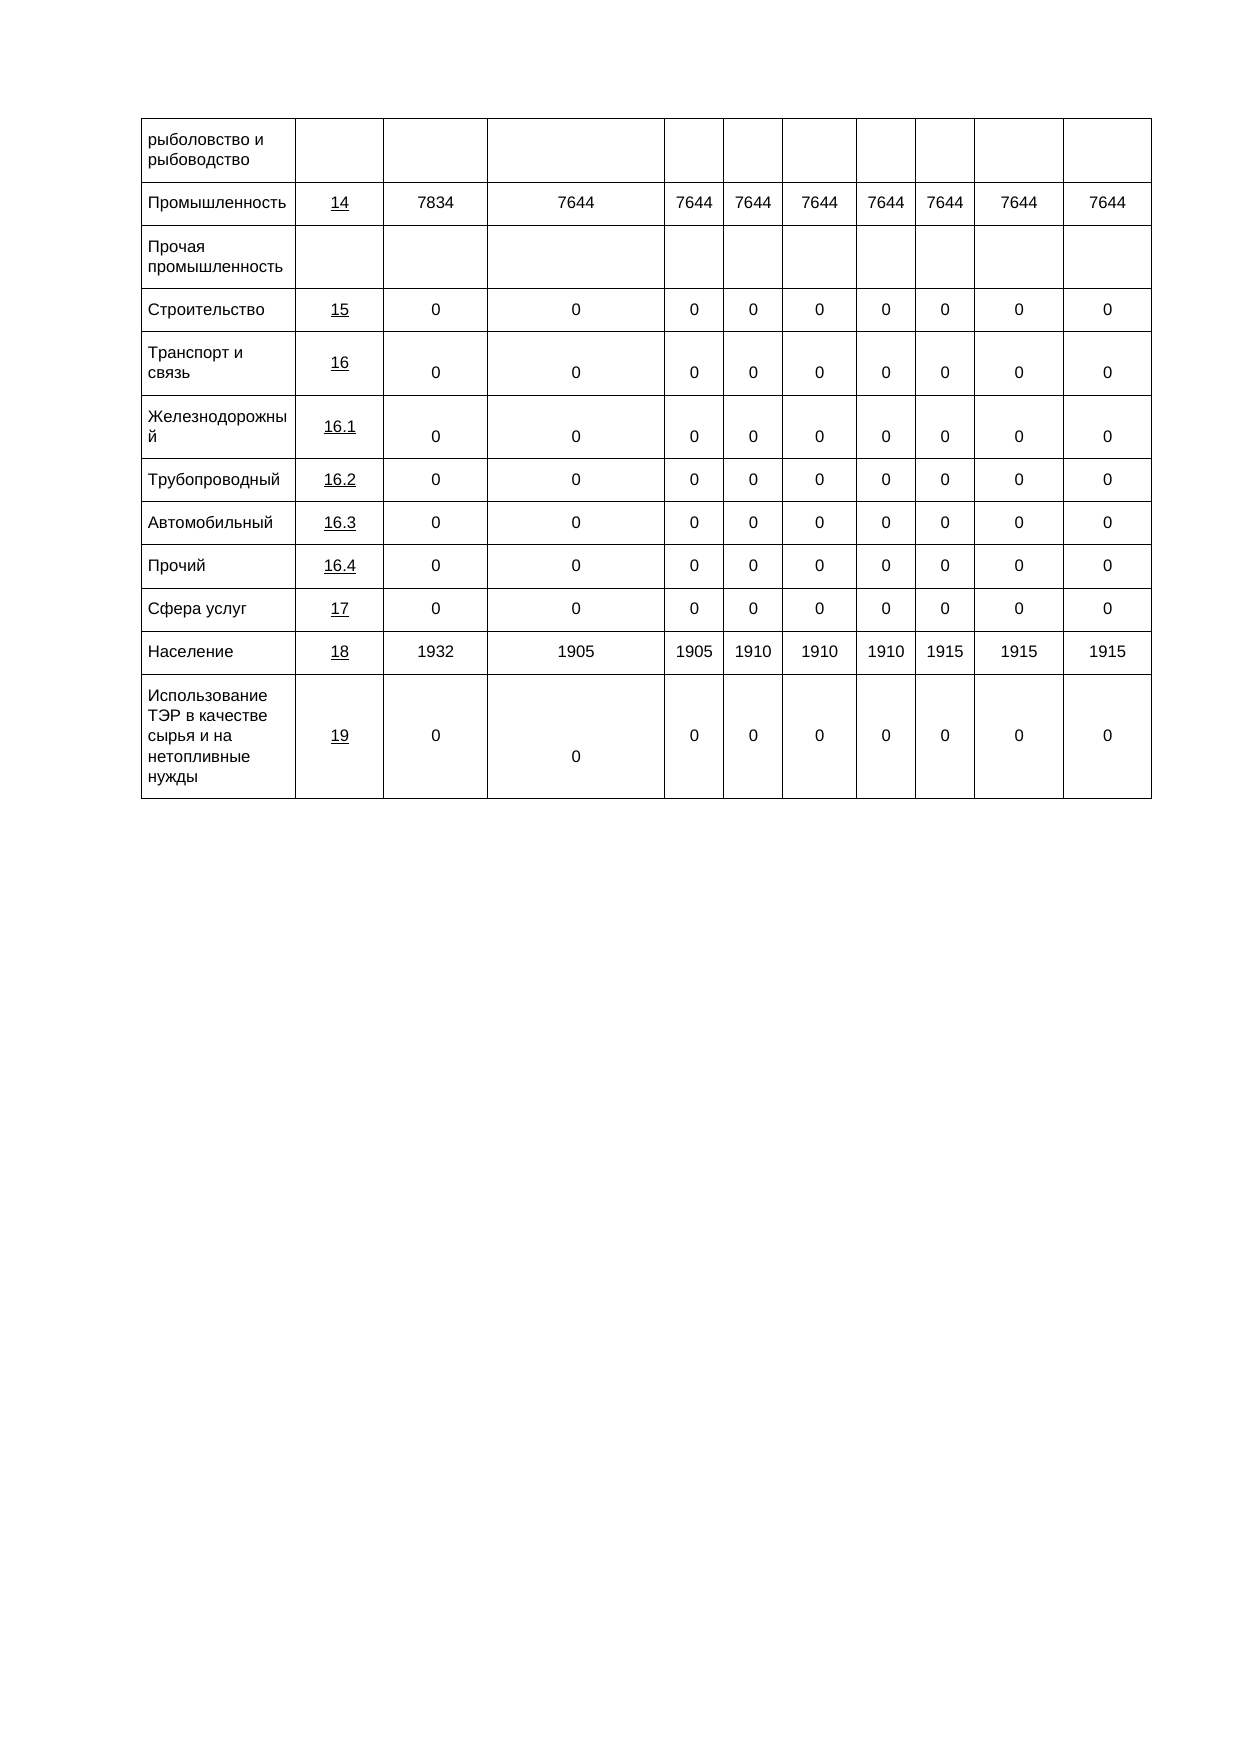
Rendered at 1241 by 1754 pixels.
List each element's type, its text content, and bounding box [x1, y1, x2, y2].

table_cell 0 [724, 459, 782, 501]
table_cell 0 [724, 545, 782, 587]
table_cell 0 [783, 289, 856, 331]
table_cell 0 [857, 289, 915, 331]
table_cell [296, 226, 383, 288]
table_cell 1910 [724, 632, 782, 674]
table_cell 16.3 [296, 502, 383, 544]
table_cell 0 [1064, 289, 1151, 331]
table_cell 0 [724, 396, 782, 458]
table_cell 0 [857, 675, 915, 798]
table_cell 0 [665, 675, 723, 798]
table_cell 0 [488, 545, 664, 587]
table_cell 1932 [384, 632, 487, 674]
table_cell 0 [665, 396, 723, 458]
table_cell 0 [857, 119, 915, 182]
table_cell 0 [724, 119, 782, 182]
table_cell 0 [783, 675, 856, 798]
table_cell 7644 [724, 183, 782, 225]
table_cell Трубопроводный [142, 459, 295, 501]
table_cell 0 [916, 545, 974, 587]
table_cell 1905 [665, 632, 723, 674]
table_cell 7644 [975, 183, 1063, 225]
table_cell 14 [296, 183, 383, 225]
table_cell 7644 [783, 183, 856, 225]
table_cell 1905 [488, 632, 664, 674]
table_cell 0 [975, 396, 1063, 458]
table_cell 0 [916, 459, 974, 501]
table_cell 0 [916, 119, 974, 182]
table_cell 0 [916, 589, 974, 631]
table_cell 7834 [384, 183, 487, 225]
table_cell 1915 [916, 632, 974, 674]
table_cell 13 [296, 119, 383, 182]
table_cell 0 [783, 332, 856, 395]
table_cell Сфера услуг [142, 589, 295, 631]
table_cell 0 [916, 332, 974, 395]
table_cell 0 [1064, 502, 1151, 544]
table_cell Население [142, 632, 295, 674]
table_cell 0 [488, 289, 664, 331]
table_cell Железнодорожный [142, 396, 295, 458]
table_cell Строительство [142, 289, 295, 331]
table_cell 1910 [783, 632, 856, 674]
table_cell 0 [488, 396, 664, 458]
table_cell [488, 226, 664, 288]
table_cell 0 [1064, 675, 1151, 798]
table_cell 1910 [857, 632, 915, 674]
table_cell 0 [916, 675, 974, 798]
table_cell 0 [975, 589, 1063, 631]
table_cell 0 [783, 459, 856, 501]
table_cell 0 [857, 589, 915, 631]
table_cell [916, 226, 974, 288]
table_cell 0 [783, 502, 856, 544]
table_cell 0 [975, 459, 1063, 501]
table_cell Автомобильный [142, 502, 295, 544]
table_cell 0 [975, 675, 1063, 798]
table_cell 16 [296, 332, 383, 395]
table_cell [1064, 226, 1151, 288]
table_cell 0 [488, 332, 664, 395]
table_cell 0 [975, 289, 1063, 331]
table_cell 0 [384, 502, 487, 544]
table_cell 0 [1064, 545, 1151, 587]
table_cell 0 [857, 545, 915, 587]
table_cell 0 [783, 396, 856, 458]
table_cell 0 [665, 119, 723, 182]
table_cell 17 [296, 589, 383, 631]
table_cell 0 [488, 589, 664, 631]
table_cell 0 [488, 675, 664, 798]
table_cell 7644 [916, 183, 974, 225]
table_cell 0 [384, 289, 487, 331]
table_cell 19 [296, 675, 383, 798]
table_cell 0 [916, 502, 974, 544]
table_cell 0 [1064, 396, 1151, 458]
table_cell 0 [975, 332, 1063, 395]
table_cell Промышленность [142, 183, 295, 225]
table_cell 0 [488, 119, 664, 182]
table_cell [384, 226, 487, 288]
table_cell 0 [916, 289, 974, 331]
table_cell 0 [384, 589, 487, 631]
table_cell 0 [975, 502, 1063, 544]
table_cell 0 [783, 545, 856, 587]
table_cell 0 [1064, 589, 1151, 631]
table_cell 7644 [665, 183, 723, 225]
table_cell 0 [724, 502, 782, 544]
table_cell [783, 226, 856, 288]
table_cell 0 [1064, 459, 1151, 501]
table_cell 0 [857, 459, 915, 501]
table_cell 0 [1064, 332, 1151, 395]
table_cell Прочий [142, 545, 295, 587]
table_cell 0 [384, 675, 487, 798]
table_cell 0 [384, 332, 487, 395]
table_cell 16.2 [296, 459, 383, 501]
table_cell 7644 [488, 183, 664, 225]
table_cell 7644 [857, 183, 915, 225]
table_cell 16.1 [296, 396, 383, 458]
table_cell 0 [783, 119, 856, 182]
table_cell 0 [384, 545, 487, 587]
table_cell 0 [1064, 119, 1151, 182]
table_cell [142, 119, 295, 182]
table_cell 0 [384, 459, 487, 501]
table_cell [857, 226, 915, 288]
table_cell 0 [488, 502, 664, 544]
table_cell 0 [857, 502, 915, 544]
table_cell 16.4 [296, 545, 383, 587]
table_cell 0 [857, 396, 915, 458]
table_cell 15 [296, 289, 383, 331]
table_cell Использование ТЭР в качестве сырья и на нетопливные нужды [142, 675, 295, 798]
table_cell 0 [975, 119, 1063, 182]
table_cell 0 [384, 396, 487, 458]
table_cell [665, 226, 723, 288]
table_cell [724, 226, 782, 288]
table_cell Транспорт и связь [142, 332, 295, 395]
table_cell 0 [488, 459, 664, 501]
table_cell 0 [724, 675, 782, 798]
table_cell 0 [665, 545, 723, 587]
table_cell 0 [783, 589, 856, 631]
table_cell 0 [975, 545, 1063, 587]
table_cell 1915 [975, 632, 1063, 674]
table_cell 0 [665, 459, 723, 501]
table_cell 0 [665, 289, 723, 331]
table_cell 0 [665, 589, 723, 631]
table_cell 0 [724, 289, 782, 331]
table_cell 0 [916, 396, 974, 458]
table_cell 0 [857, 332, 915, 395]
table_cell 0 [724, 589, 782, 631]
table_cell Прочая промышленность [142, 226, 295, 288]
table_cell 0 [724, 332, 782, 395]
table_cell 0 [384, 119, 487, 182]
table_cell 1915 [1064, 632, 1151, 674]
table_cell 0 [665, 332, 723, 395]
table_cell [975, 226, 1063, 288]
table_cell 18 [296, 632, 383, 674]
table_cell 0 [665, 502, 723, 544]
table_cell 7644 [1064, 183, 1151, 225]
